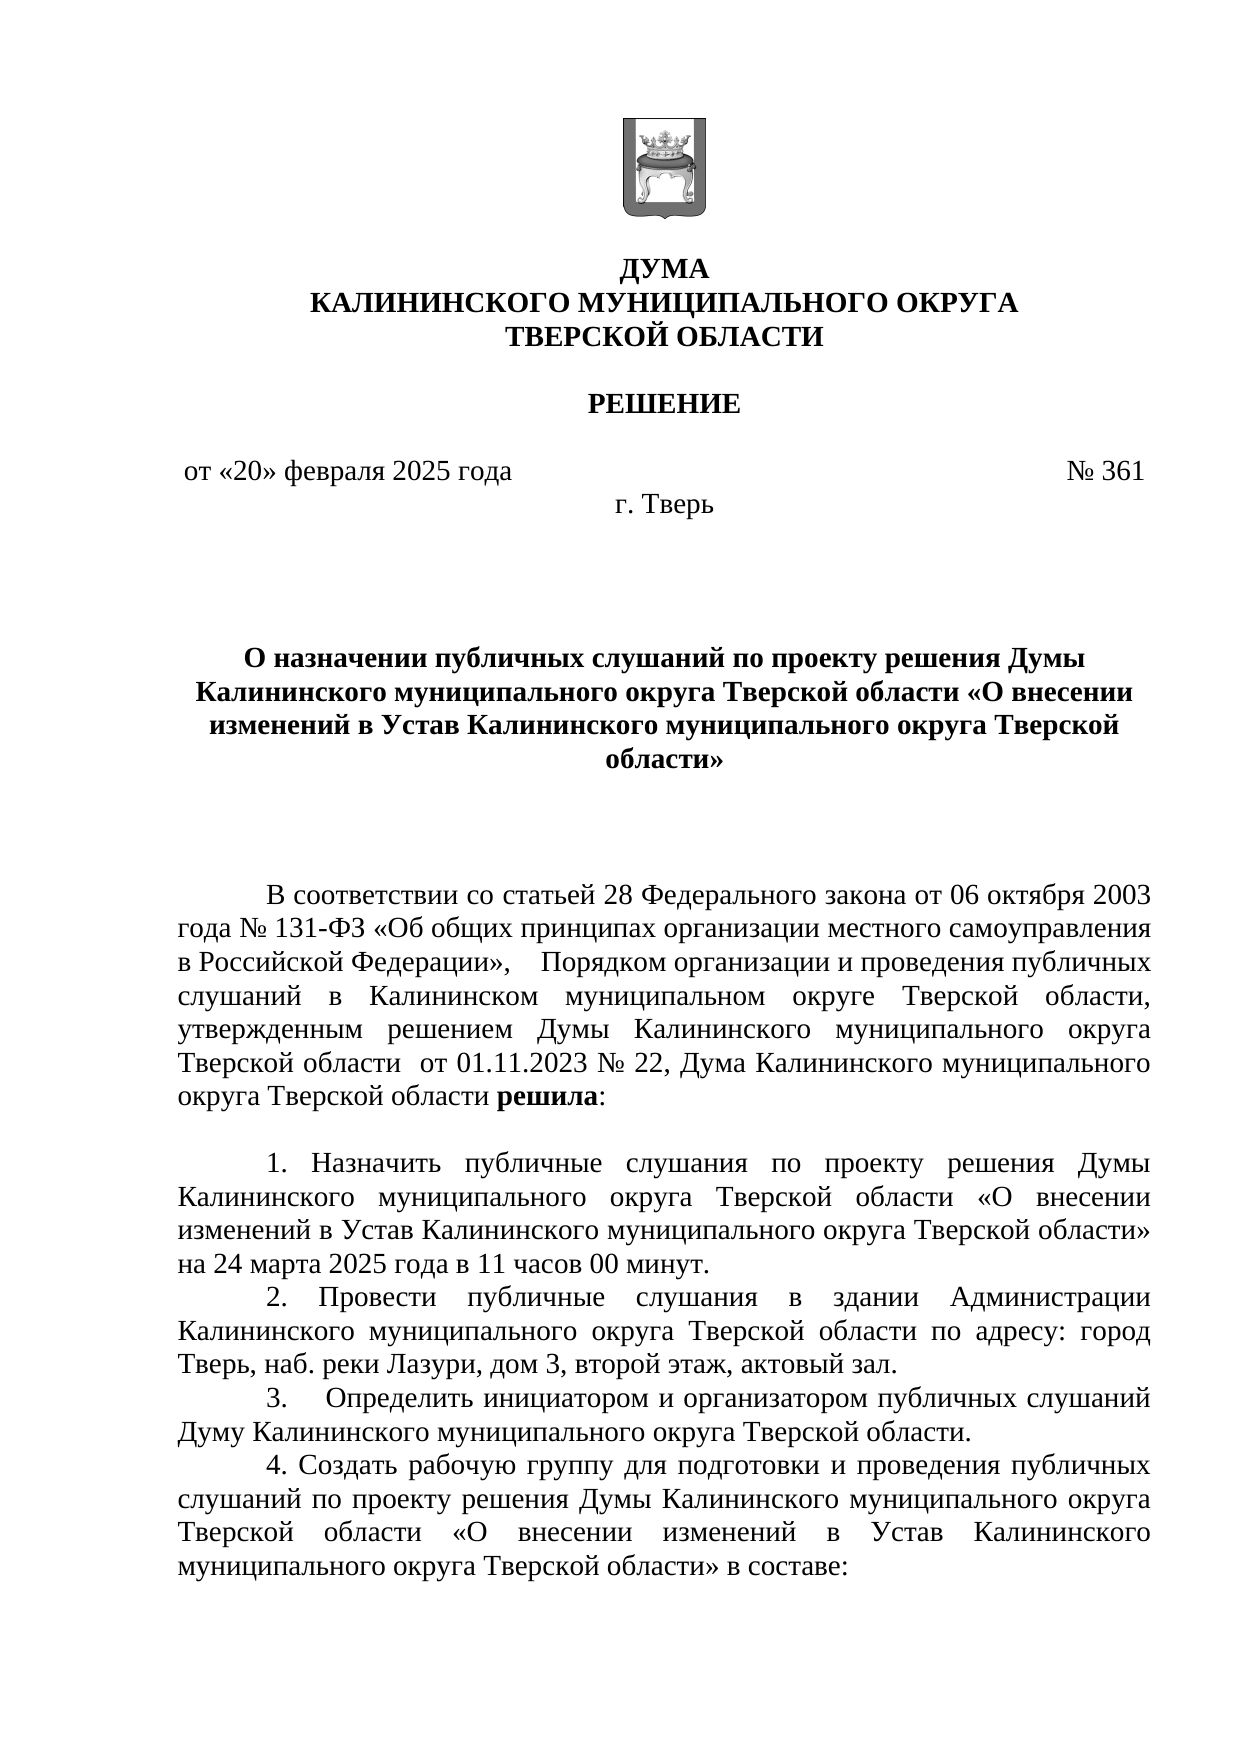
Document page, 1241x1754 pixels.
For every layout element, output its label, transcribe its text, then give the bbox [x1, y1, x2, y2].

text 2. Провести публичные слушания в здании Администрации Калининского муниципального округа Тверской области по адресу: город Тверь, наб. реки Лазури, дом 3, второй этаж, актовый зал. [177, 1279, 1152, 1380]
text от «20» февраля 2025 года № 361 [177, 453, 1152, 486]
text г. Тверь [177, 486, 1152, 520]
text В соответствии со статьей 28 Федерального закона от 06 октября 2003 года № 131-ФЗ «Об общих принципах организации местного самоуправления в Российской Федерации», Порядком организации и проведения публичных слушаний в Калининском муниципальном округе Тверской области, утвержденным решением Думы Калининского муниципального округа Тверской области от 01.11.2023 № 22, Дума Калининского муниципального округа Тверской области решила: [177, 877, 1152, 1112]
title О назначении публичных слушаний по проекту решения Думы Калининского муниципального округа Тверской области «О внесении изменений в Устав Калининского муниципального округа Тверской области» [177, 640, 1152, 774]
text ТВЕРСКОЙ ОБЛАСТИ [177, 319, 1152, 352]
text РЕШЕНИЕ [177, 386, 1152, 419]
text КАЛИНИНСКОГО МУНИЦИПАЛЬНОГО ОКРУГА [177, 285, 1152, 319]
text 1. Назначить публичные слушания по проекту решения Думы Калининского муниципального округа Тверской области «О внесении изменений в Устав Калининского муниципального округа Тверской области» на 24 марта 2025 года в 11 часов 00 минут. [177, 1145, 1152, 1279]
text ДУМА [177, 252, 1152, 285]
text 4. Создать рабочую группу для подготовки и проведения публичных слушаний по проекту решения Думы Калининского муниципального округа Тверской области «О внесении изменений в Устав Калининского муниципального округа Тверской области» в составе: [177, 1447, 1152, 1581]
text 3. Определить инициатором и организатором публичных слушаний Думу Калининского муниципального округа Тверской области. [177, 1380, 1152, 1447]
picture [623, 118, 706, 219]
